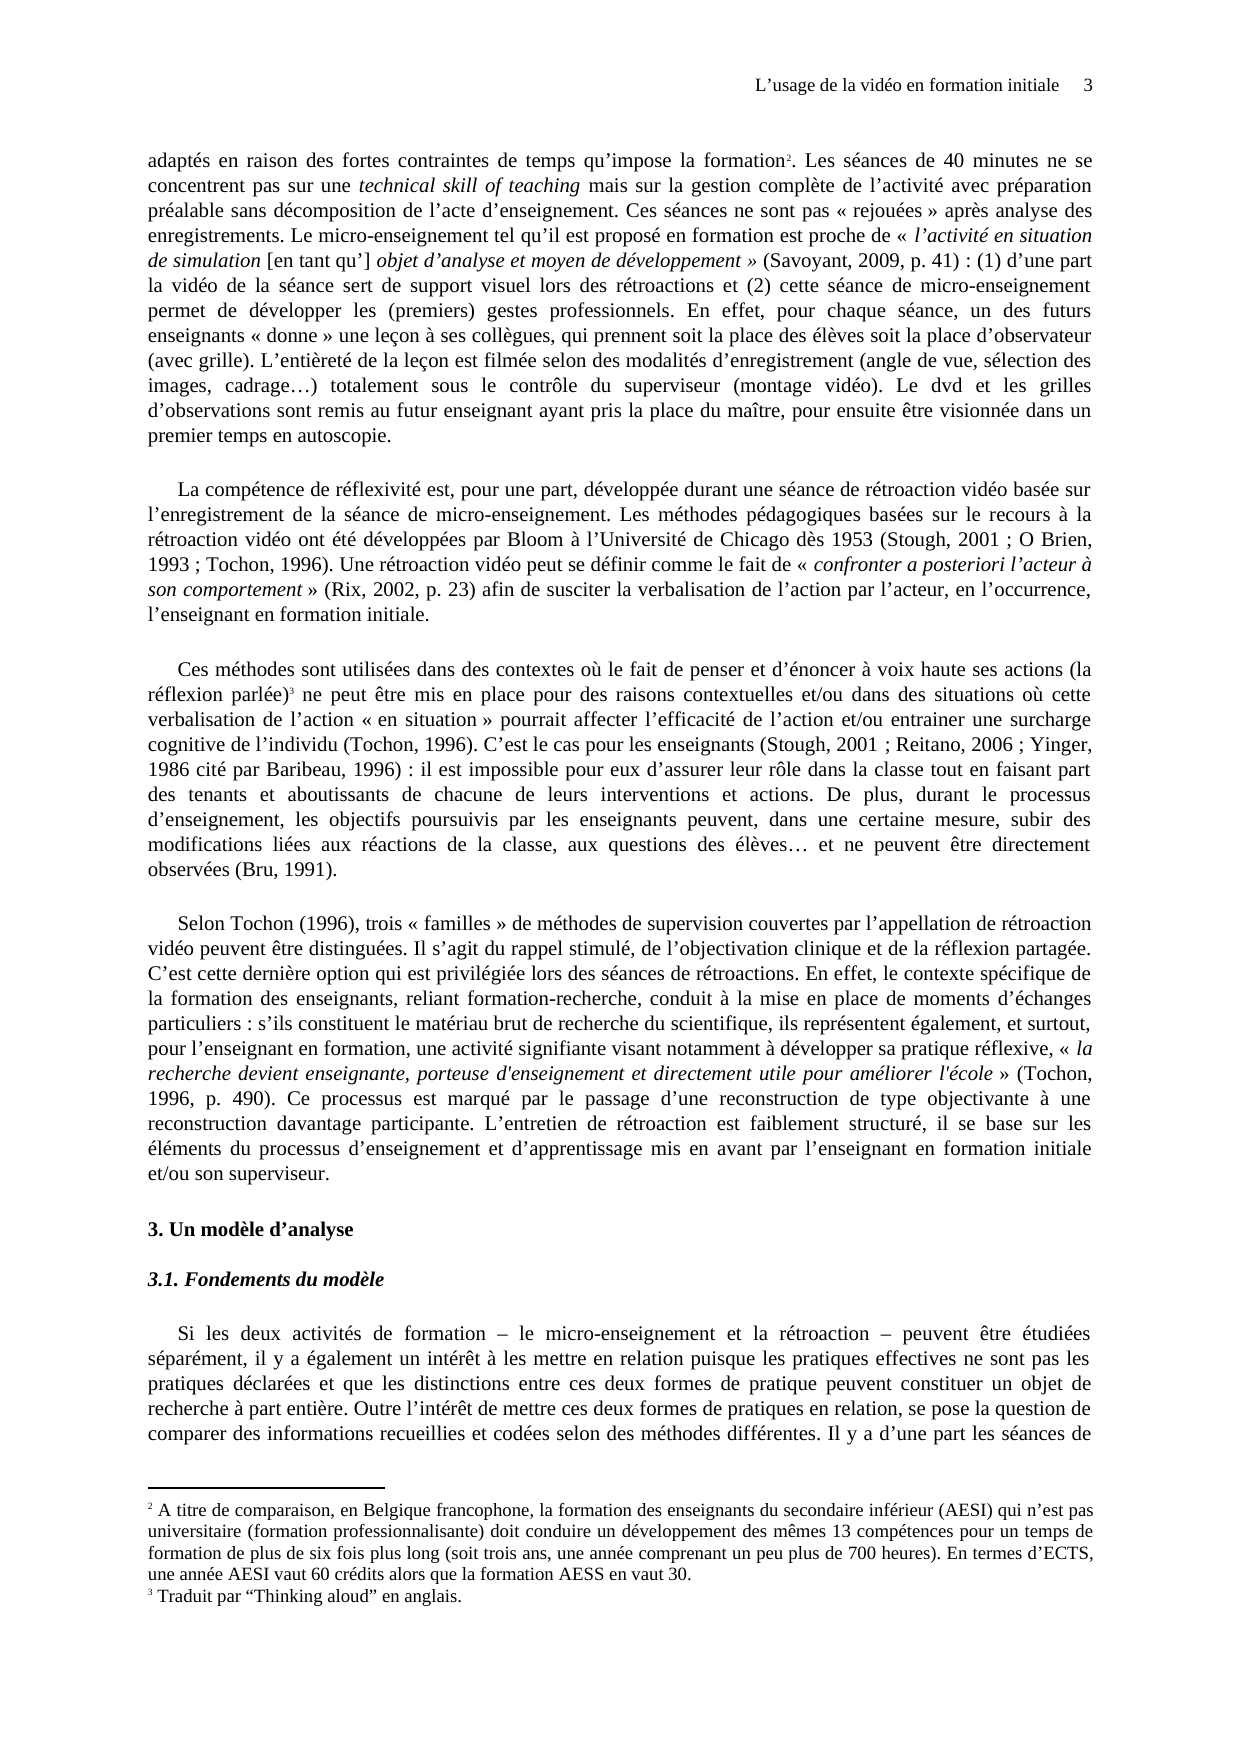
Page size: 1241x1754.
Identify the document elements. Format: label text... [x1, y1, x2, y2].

subtitle Un modèle d’analyse [148, 1210, 1092, 1241]
text La compétence de réflexivité est, pour une part, développée durant une séance de rétroaction vidéo basée sur l’enregistrement de la séance de micro-enseignement. Les méthodes pédagogiques basées sur le recours à la rétroaction vidéo ont été développées par Bloom à l’Université de Chicago dès 1953 (Stough, 2001 ; O Brien, 1993 ; Tochon, 1996). Une rétroaction vidéo peut se définir comme le fait de « confronter a posteriori l’acteur à son comportement » (Rix, 2002, p. 23) afin de susciter la verbalisation de l’action par l’acteur, en l’occurrence, l’enseignant en formation initiale. [148, 477, 1092, 627]
text Ces méthodes sont utilisées dans des contextes où le fait de penser et d’énoncer à voix haute ses actions (la réflexion parlée) ne peut être mis en place pour des raisons contextuelles et/ou dans des situations où cette verbalisation de l’action « en situation » pourrait affecter l’efficacité de l’action et/ou entrainer une surcharge cognitive de l’individu (Tochon, 1996). C’est le cas pour les enseignants (Stough, 2001 ; Reitano, 2006 ; Yinger, 1986 cité par Baribeau, 1996) : il est impossible pour eux d’assurer leur rôle dans la classe tout en faisant part des tenants et aboutissants de chacune de leurs interventions et actions. De plus, durant le processus d’enseignement, les objectifs poursuivis par les enseignants peuvent, dans une certaine mesure, subir des modifications liées aux réactions de la classe, aux questions des élèves… et ne peuvent être directement observées (Bru, 1991). [148, 656, 1092, 881]
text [148, 148, 1092, 448]
text Selon Tochon (1996), trois « familles » de méthodes de supervision couvertes par l’appellation de rétroaction vidéo peuvent être distinguées. Il s’agit du rappel stimulé, de l’objectivation clinique et de la réflexion partagée. C’est cette dernière option qui est privilégiée lors des séances de rétroactions. En effet, le contexte spécifique de la formation des enseignants, reliant formation-recherche, conduit à la mise en place de moments d’échanges particuliers : s’ils constituent le matériau brut de recherche du scientifique, ils représentent également, et surtout, pour l’enseignant en formation, une activité signifiante visant notamment à développer sa pratique réflexive, « la recherche devient enseignante, porteuse d'enseignement et directement utile pour améliorer l'école » (Tochon, 1996, p. 490). Ce processus est marqué par le passage d’une reconstruction de type objectivante à une reconstruction davantage participante. L’entretien de rétroaction est faiblement structuré, il se base sur les éléments du processus d’enseignement et d’apprentissage mis en avant par l’enseignant en formation initiale et/ou son superviseur. [148, 910, 1092, 1185]
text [148, 1321, 1092, 1446]
subtitle Fondements du modèle [148, 1266, 1092, 1291]
